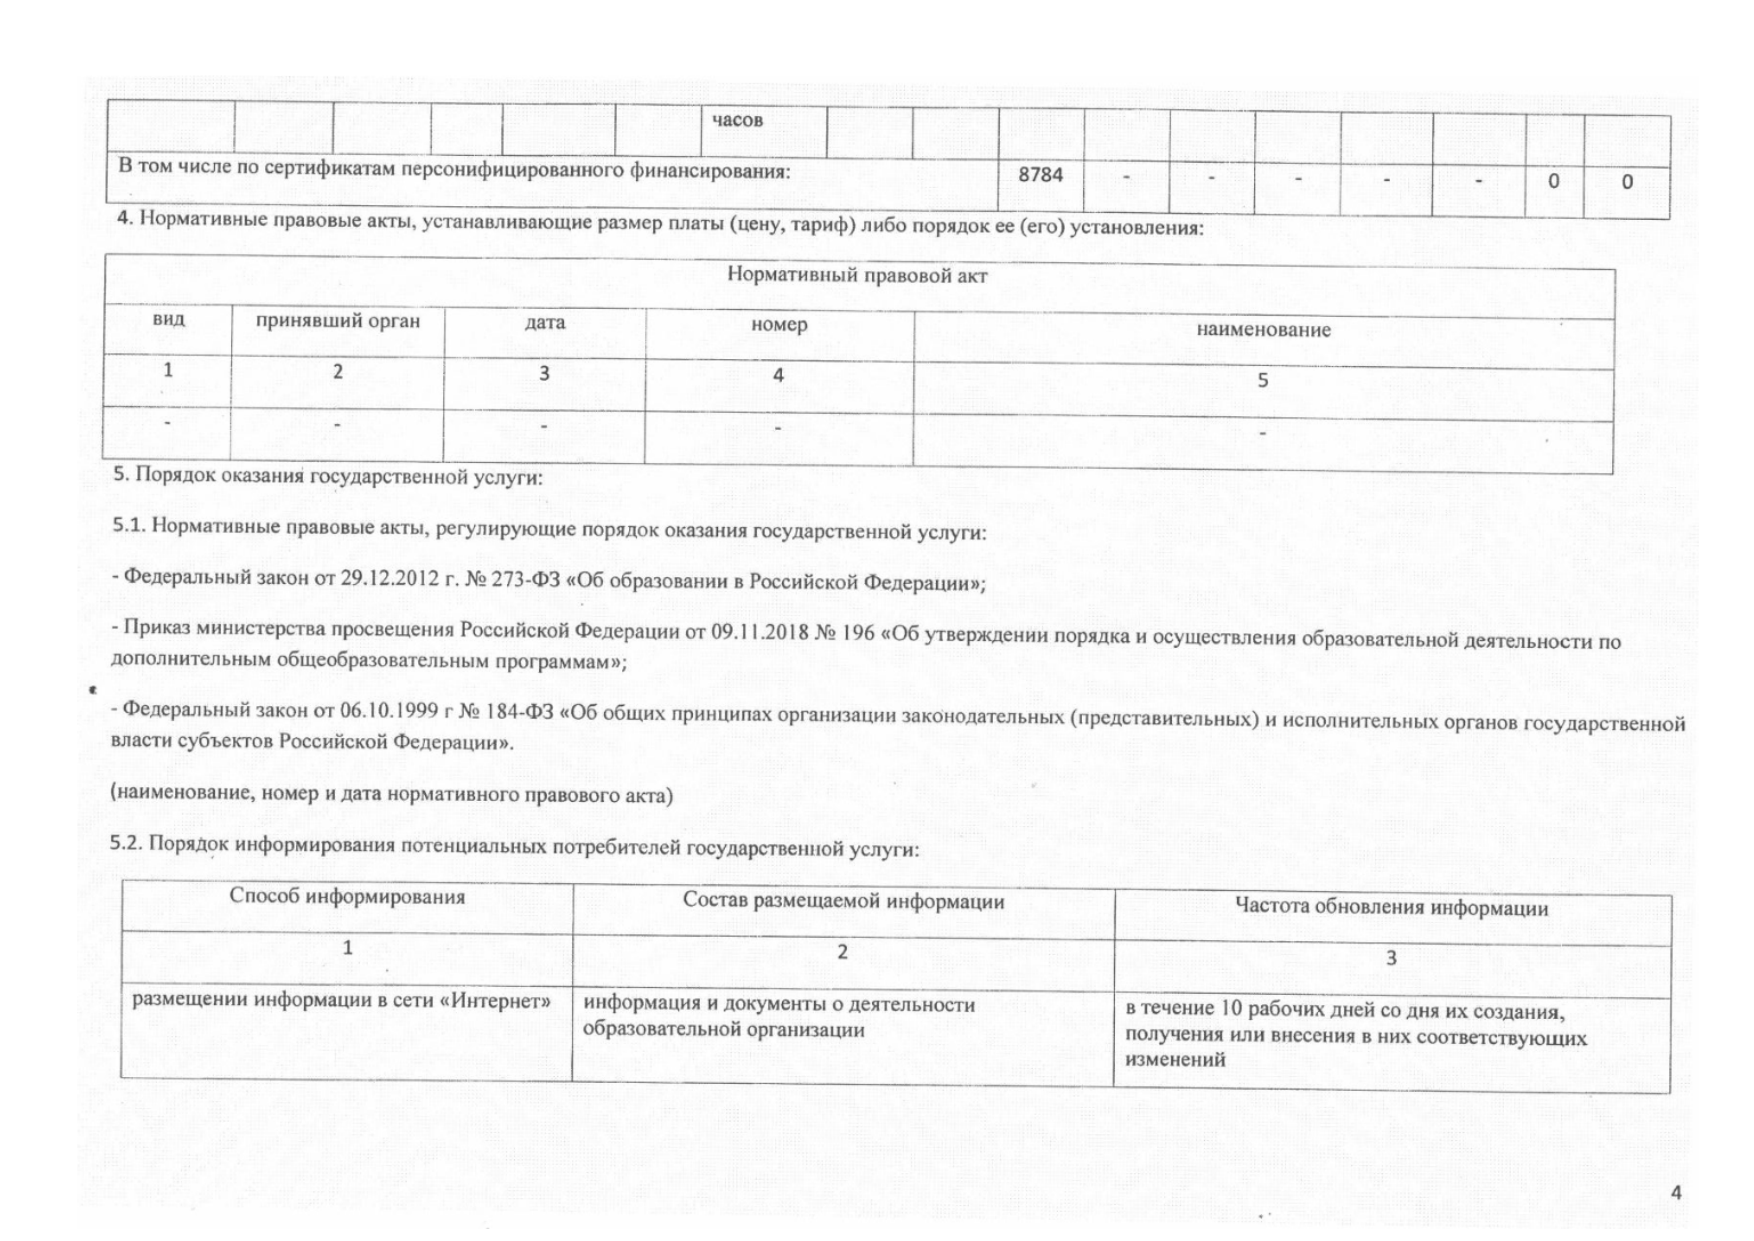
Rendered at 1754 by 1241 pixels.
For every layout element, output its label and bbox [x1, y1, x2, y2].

picture [78, 77, 1699, 1229]
